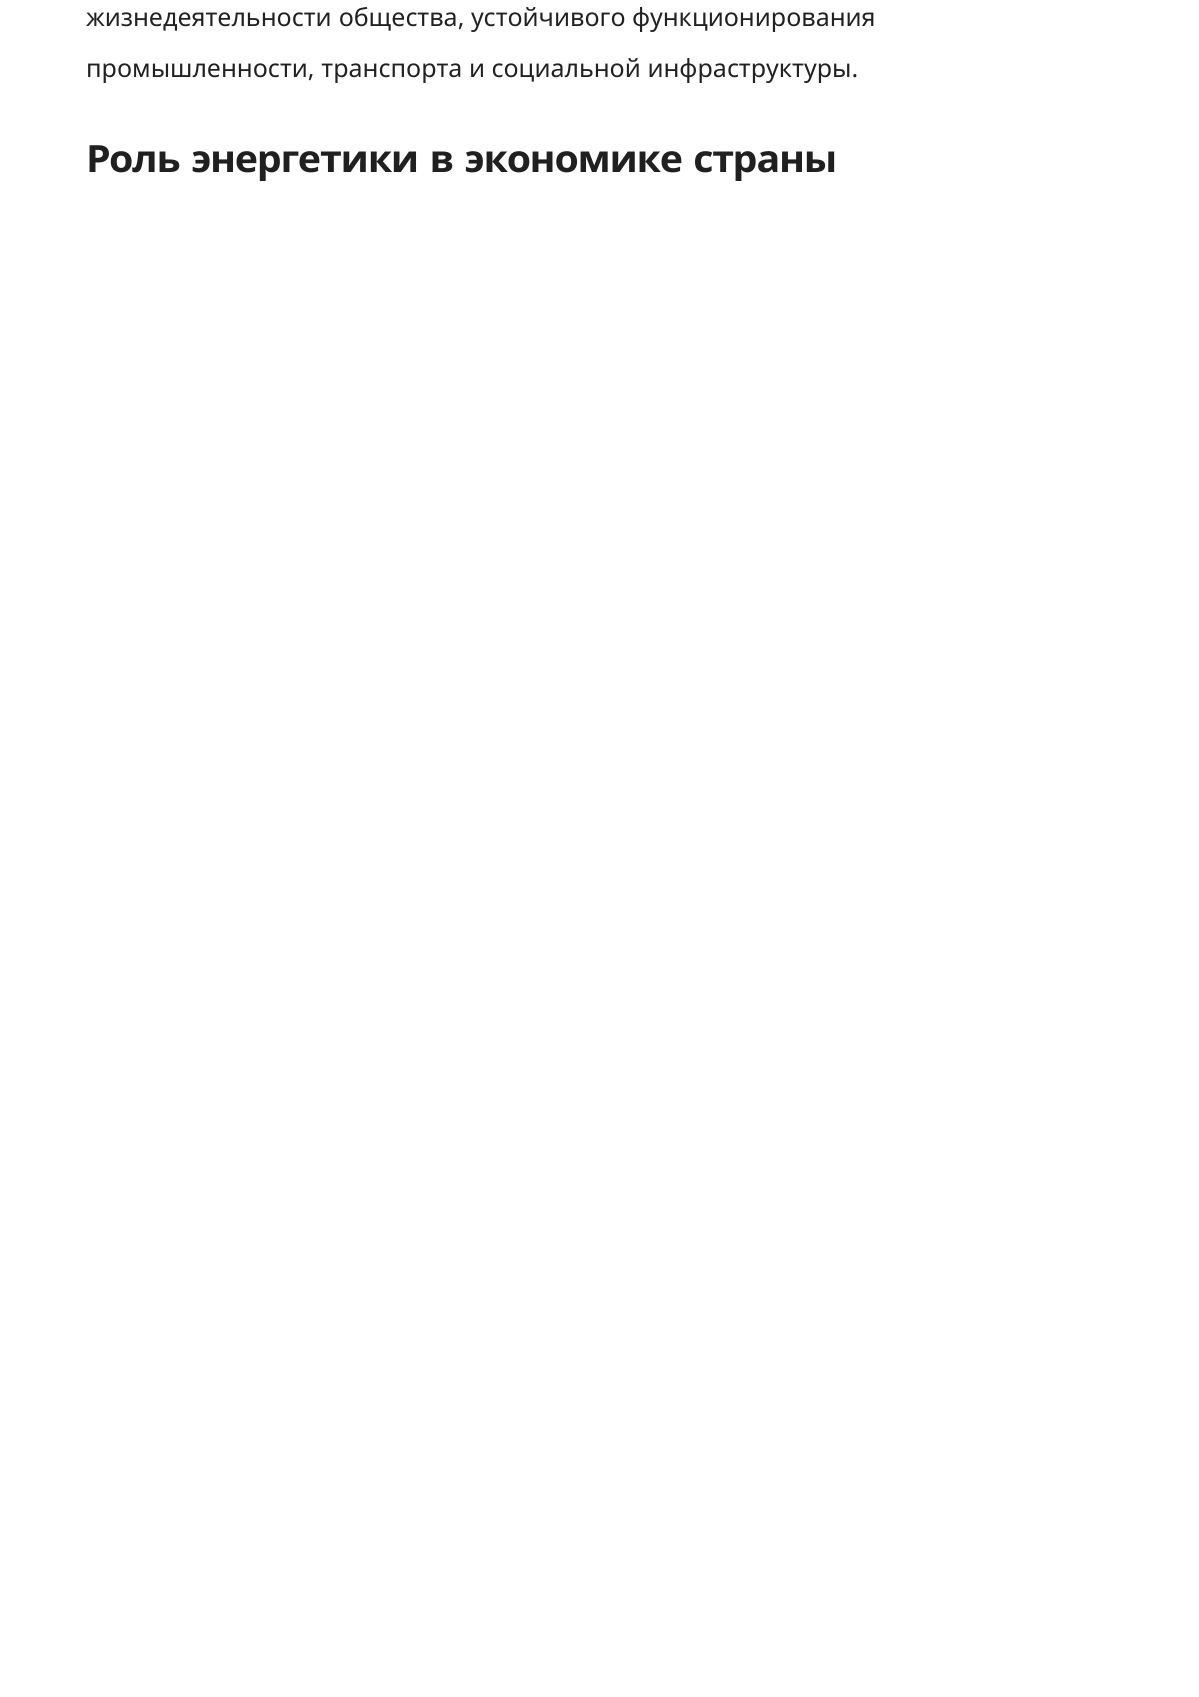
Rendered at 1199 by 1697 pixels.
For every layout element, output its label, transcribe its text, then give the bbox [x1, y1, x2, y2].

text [86, 0, 1106, 84]
subtitle Роль энергетики в экономике страны [86, 132, 1199, 183]
